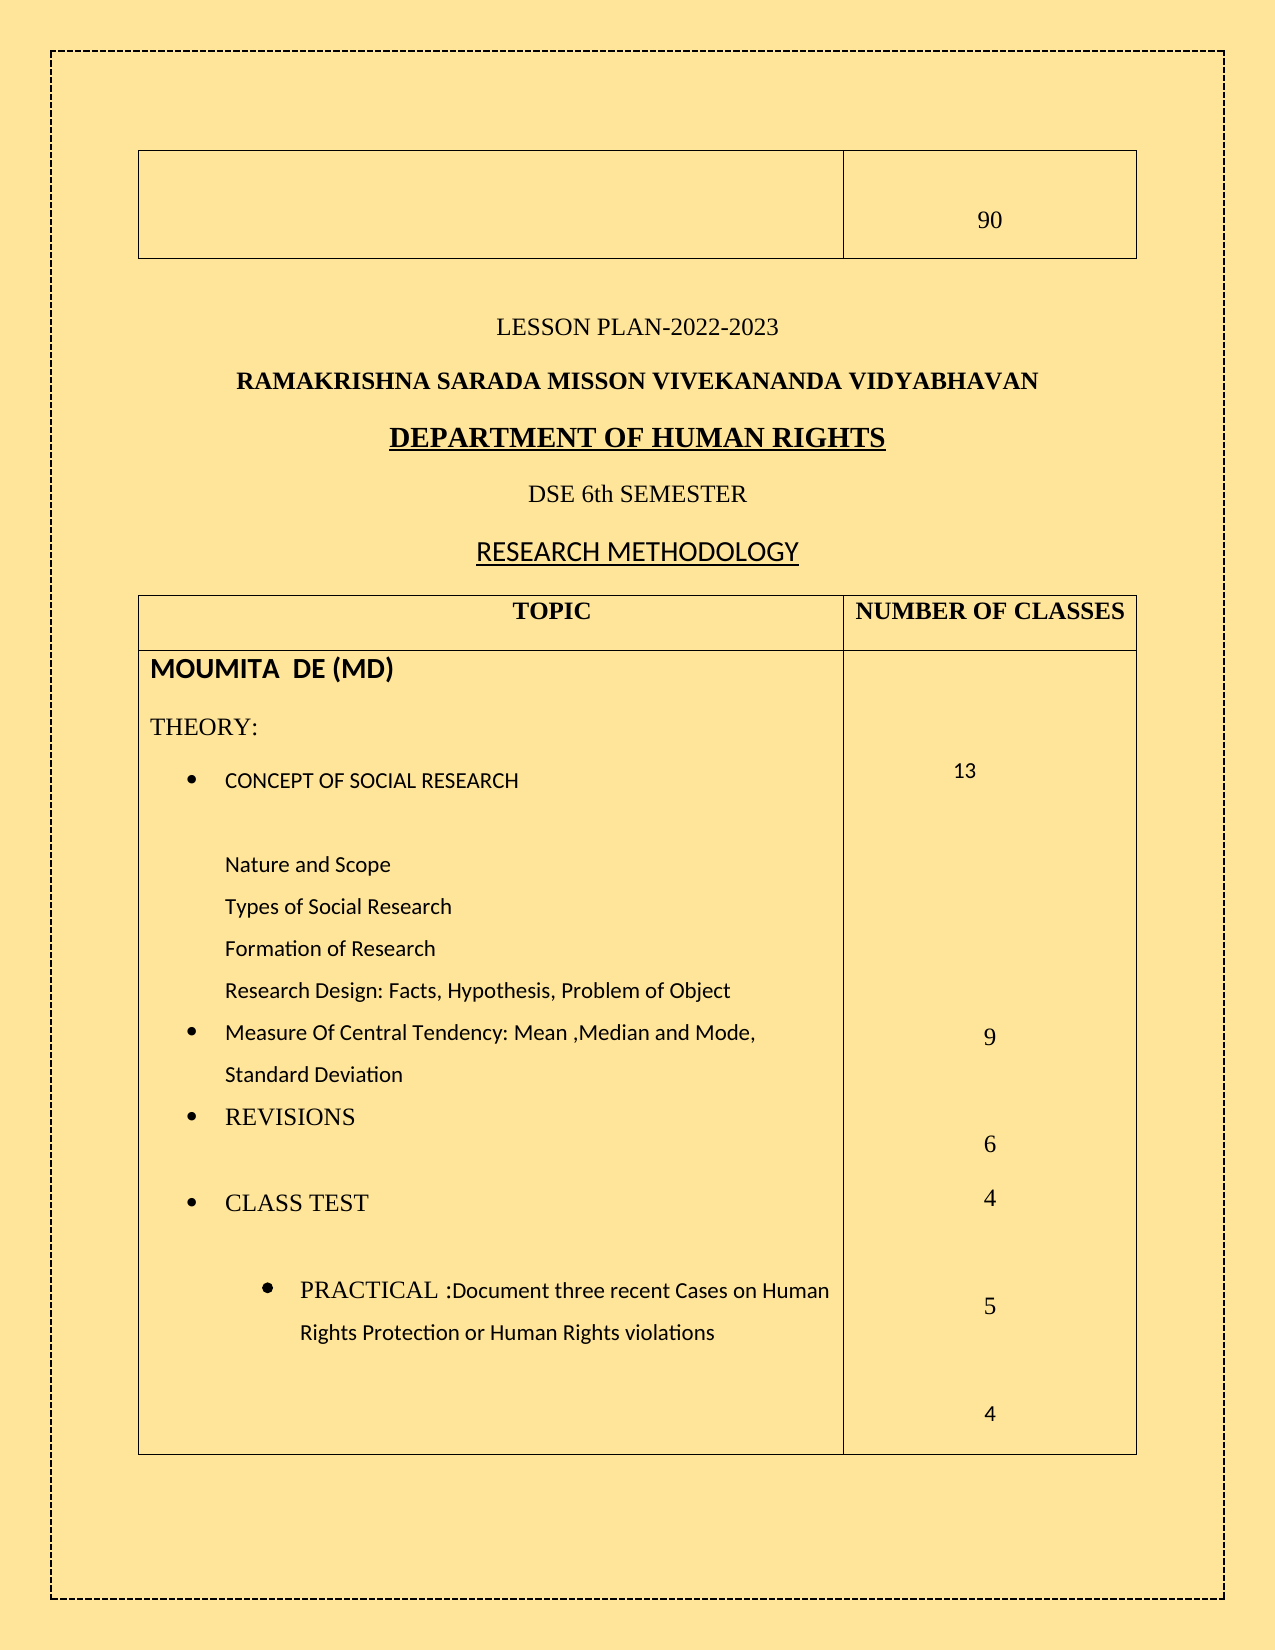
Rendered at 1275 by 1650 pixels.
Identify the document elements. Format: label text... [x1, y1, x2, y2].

text RESEARCH METHODOLOGY [150, 533, 1125, 569]
text DEPARTMENT OF HUMAN RIGHTS [150, 420, 1125, 454]
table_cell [139, 651, 843, 1454]
table_cell [139, 151, 843, 258]
table_header TOPIC [139, 596, 843, 649]
text LESSON PLAN-2022-2023 [150, 312, 1125, 341]
table_cell 13 9 6 4 5 4 [844, 651, 1136, 1454]
table_cell 90 [844, 151, 1136, 258]
table_header NUMBER OF CLASSES [844, 596, 1136, 649]
text RAMAKRISHNA SARADA MISSON VIVEKANANDA VIDYABHAVAN [150, 366, 1125, 395]
text DSE 6th SEMESTER [150, 479, 1125, 508]
